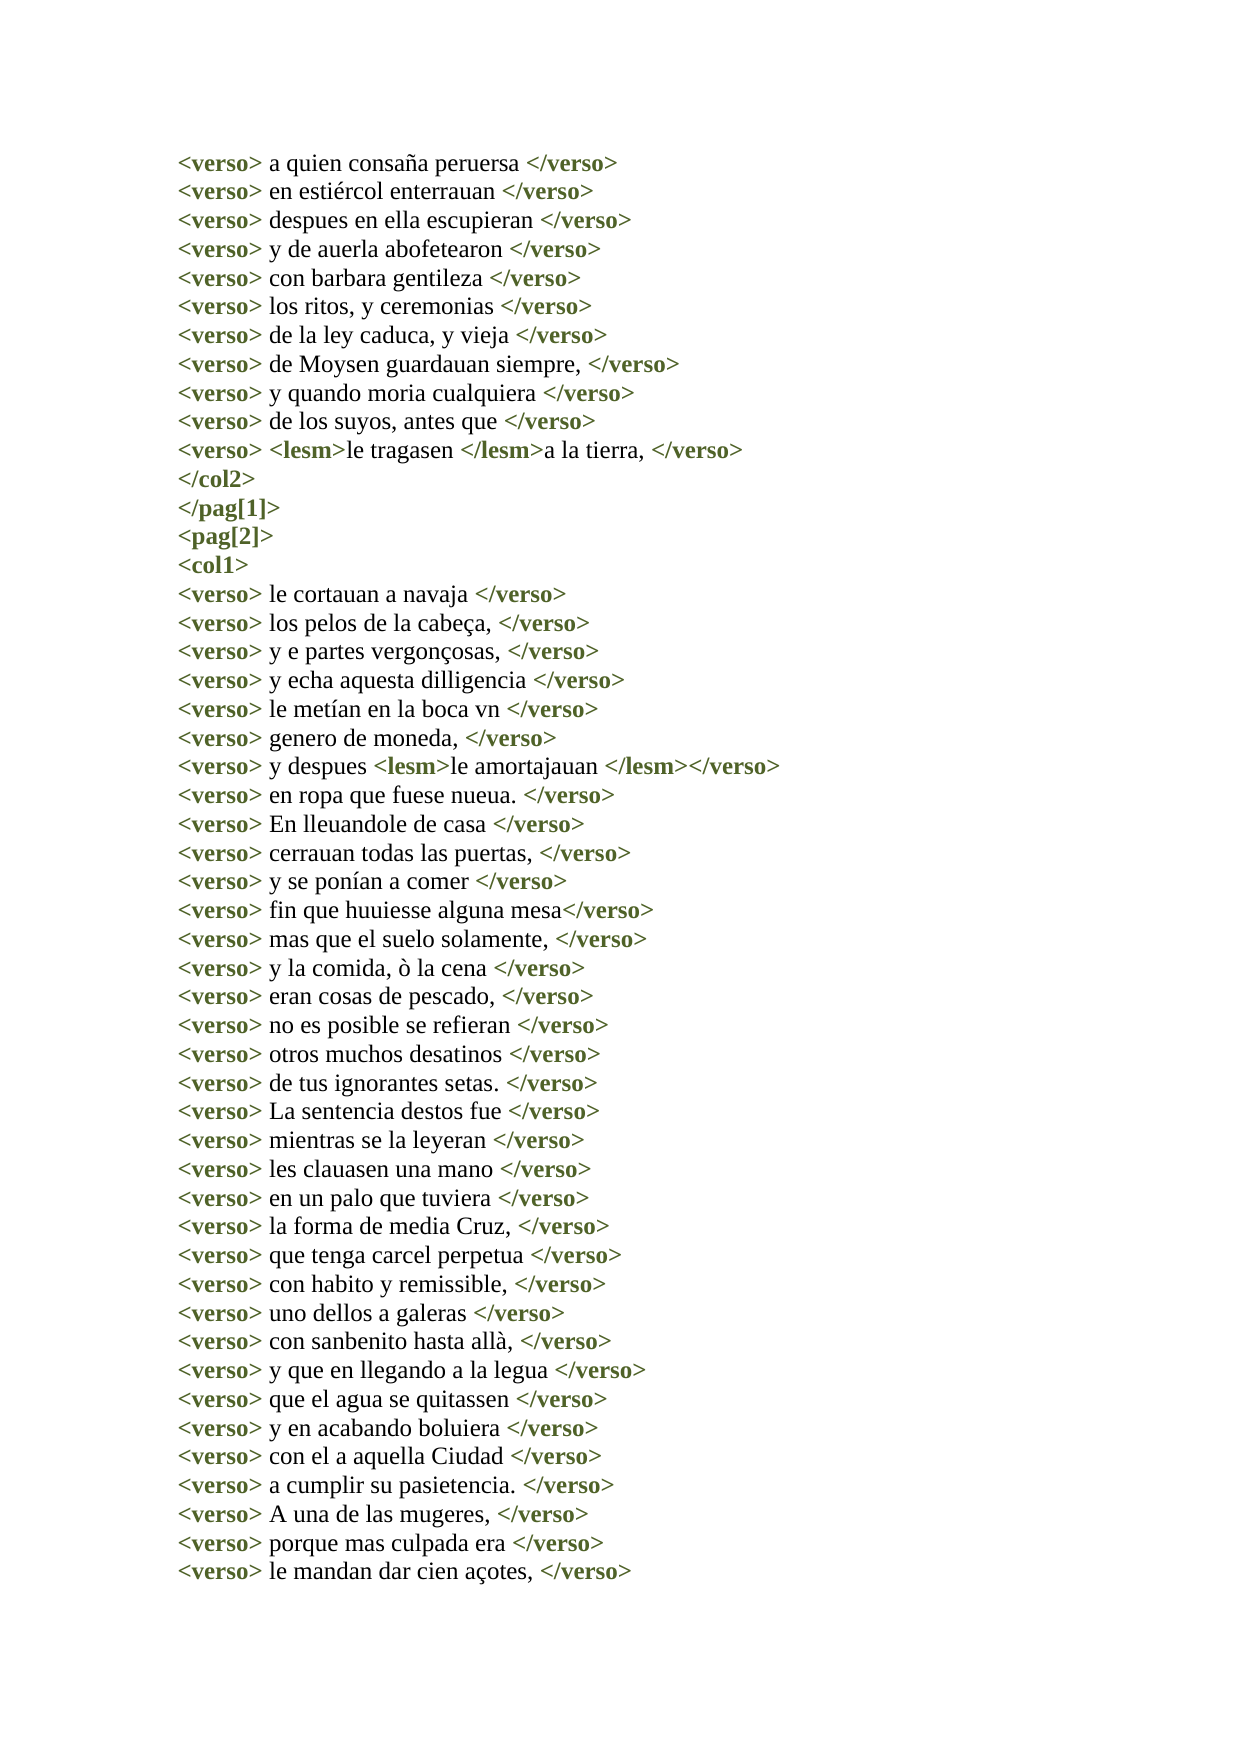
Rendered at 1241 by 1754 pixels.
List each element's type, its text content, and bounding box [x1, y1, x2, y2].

text <pag[2]> [177, 521, 1063, 550]
text </col2> [177, 464, 1063, 493]
text <verso> eran cosas de pescado, </verso> [177, 981, 1063, 1010]
text <verso> a quien consaña peruersa </verso> [177, 148, 1063, 176]
text <verso> cerrauan todas las puertas, </verso> [177, 838, 1063, 866]
text <verso> y echa aquesta dilligencia </verso> [177, 665, 1063, 694]
text <verso> y que en llegando a la legua </verso> [177, 1355, 1063, 1384]
text <verso> porque mas culpada era </verso> [177, 1528, 1063, 1556]
text <col1> [177, 550, 1063, 579]
text <verso> y se ponían a comer </verso> [177, 866, 1063, 895]
text <verso> mas que el suelo solamente, </verso> [177, 924, 1063, 953]
text <verso> en ropa que fuese nueua. </verso> [177, 780, 1063, 809]
text <verso> y en acabando boluiera </verso> [177, 1413, 1063, 1441]
text <verso> En lleuandole de casa </verso> [177, 809, 1063, 838]
text <verso> La sentencia destos fue </verso> [177, 1096, 1063, 1125]
text <verso> los pelos de la cabeça, </verso> [177, 608, 1063, 636]
text <verso> en un palo que tuviera </verso> [177, 1183, 1063, 1211]
text <verso> le mandan dar cien açotes, </verso> [177, 1556, 1063, 1585]
text <verso> la forma de media Cruz, </verso> [177, 1211, 1063, 1240]
text <verso> con sanbenito hasta allà, </verso> [177, 1326, 1063, 1355]
text <verso> otros muchos desatinos </verso> [177, 1039, 1063, 1068]
text <verso> mientras se la leyeran </verso> [177, 1125, 1063, 1154]
text <verso> de Moysen guardauan siempre, </verso> [177, 349, 1063, 378]
text <verso> no es posible se refieran </verso> [177, 1010, 1063, 1039]
text <verso> de los suyos, antes que </verso> [177, 406, 1063, 435]
text <verso> y e partes vergonçosas, </verso> [177, 636, 1063, 665]
text <verso> fin que huuiesse alguna mesa</verso> [177, 895, 1063, 924]
text <verso> le cortauan a navaja </verso> [177, 579, 1063, 608]
text <verso> con el a aquella Ciudad </verso> [177, 1441, 1063, 1470]
text <verso> con habito y remissible, </verso> [177, 1269, 1063, 1298]
text <verso> en estiércol enterrauan </verso> [177, 176, 1063, 205]
text <verso> los ritos, y ceremonias </verso> [177, 291, 1063, 320]
text <verso> genero de moneda, </verso> [177, 723, 1063, 751]
text <verso> y de auerla abofetearon </verso> [177, 234, 1063, 263]
text <verso> a cumplir su pasietencia. </verso> [177, 1470, 1063, 1499]
text <verso> <lesm>le tragasen </lesm>a la tierra, </verso> [177, 435, 1063, 464]
text <verso> les clauasen una mano </verso> [177, 1154, 1063, 1183]
text <verso> le metían en la boca vn </verso> [177, 694, 1063, 723]
text <verso> uno dellos a galeras </verso> [177, 1298, 1063, 1326]
text <verso> de la ley caduca, y vieja </verso> [177, 320, 1063, 349]
text </pag[1]> [177, 493, 1063, 521]
text <verso> y despues <lesm>le amortajauan </lesm></verso> [177, 751, 1063, 780]
text <verso> que tenga carcel perpetua </verso> [177, 1240, 1063, 1269]
text <verso> y la comida, ò la cena </verso> [177, 953, 1063, 981]
text <verso> con barbara gentileza </verso> [177, 263, 1063, 291]
text <verso> A una de las mugeres, </verso> [177, 1499, 1063, 1528]
text <verso> despues en ella escupieran </verso> [177, 205, 1063, 234]
text <verso> de tus ignorantes setas. </verso> [177, 1068, 1063, 1096]
text <verso> y quando moria cualquiera </verso> [177, 378, 1063, 406]
text <verso> que el agua se quitassen </verso> [177, 1384, 1063, 1413]
